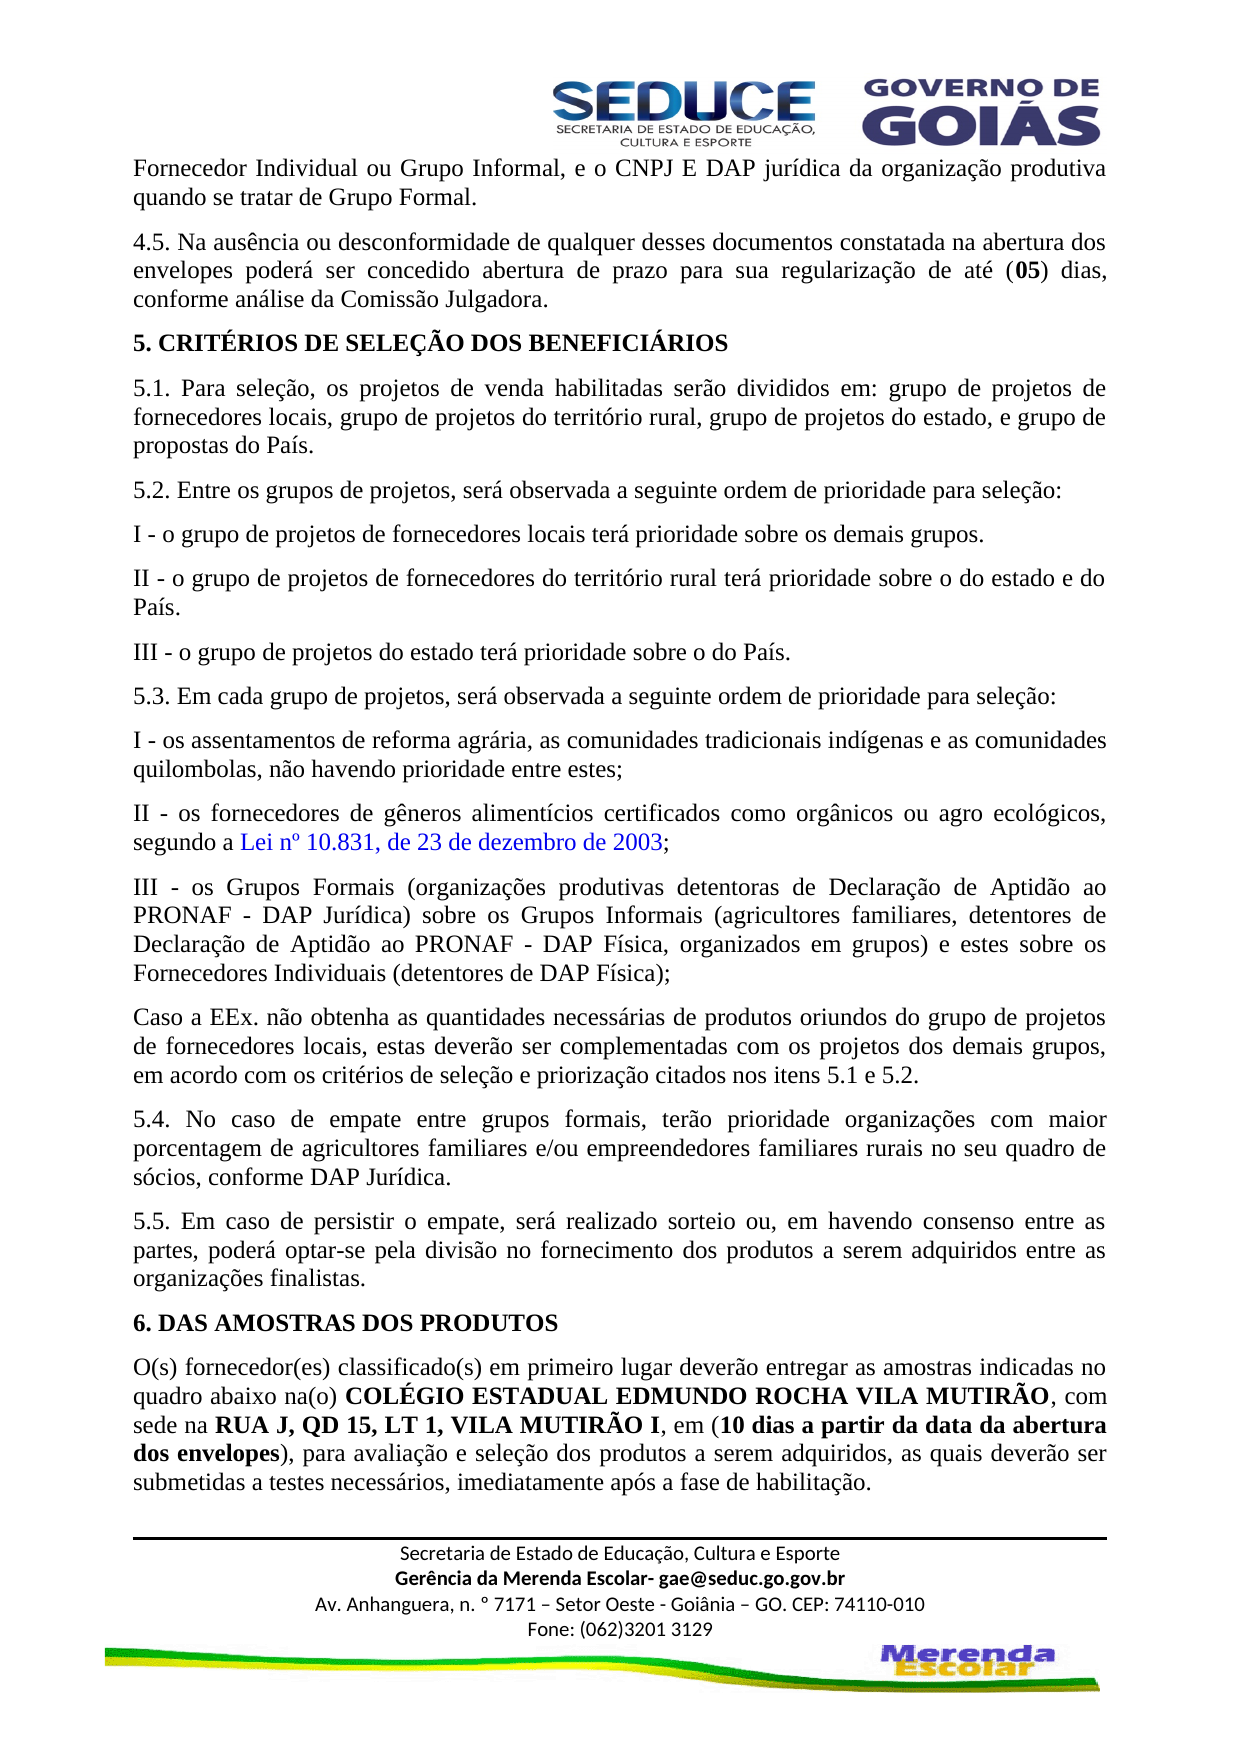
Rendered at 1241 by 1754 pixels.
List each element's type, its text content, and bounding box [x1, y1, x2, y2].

text 5.1. Para seleção, os projetos de venda habilitadas serão divididos em: grupo de projetos de fornecedores locais, grupo de projetos do território rural, grupo de projetos do estado, e grupo de propostas do País. [133, 373, 1107, 459]
text 5.5. Em caso de persistir o empate, será realizado sorteio ou, em havendo consenso entre as partes, poderá optar-se pela divisão no fornecimento dos produtos a serem adquiridos entre as organizações finalistas. [133, 1206, 1107, 1292]
text 6. DAS AMOSTRAS DOS PRODUTOS [133, 1308, 1107, 1337]
text II - os fornecedores de gêneros alimentícios certificados como orgânicos ou agro ecológicos, segundo a Lei nº 10.831, de 23 de dezembro de 2003; [133, 798, 1107, 856]
text 5.3. Em cada grupo de projetos, será observada a seguinte ordem de prioridade para seleção: [133, 681, 1107, 710]
text 4.5. Na ausência ou desconformidade de qualquer desses documentos constatada na abertura dos envelopes poderá ser concedido abertura de prazo para sua regularização de até (05) dias, conforme análise da Comissão Julgadora. [133, 227, 1107, 313]
text III - o grupo de projetos do estado terá prioridade sobre o do País. [133, 637, 1107, 665]
text III - os Grupos Formais (organizações produtivas detentoras de Declaração de Aptidão ao PRONAF - DAP Jurídica) sobre os Grupos Informais (agricultores familiares, detentores de Declaração de Aptidão ao PRONAF - DAP Física, organizados em grupos) e estes sobre os Fornecedores Individuais (detentores de DAP Física); [133, 872, 1107, 987]
text 5.4. No caso de empate entre grupos formais, terão prioridade organizações com maior porcentagem de agricultores familiares e/ou empreendedores familiares rurais no seu quadro de sócios, conforme DAP Jurídica. [133, 1104, 1107, 1190]
text 5.2. Entre os grupos de projetos, será observada a seguinte ordem de prioridade para seleção: [133, 475, 1107, 503]
text 5. CRITÉRIOS DE SELEÇÃO DOS BENEFICIÁRIOS [133, 328, 1107, 357]
text I - os assentamentos de reforma agrária, as comunidades tradicionais indígenas e as comunidades quilombolas, não havendo prioridade entre estes; [133, 725, 1107, 783]
text Caso a EEx. não obtenha as quantidades necessárias de produtos oriundos do grupo de projetos de fornecedores locais, estas deverão ser complementadas com os projetos dos demais grupos, em acordo com os critérios de seleção e priorização citados nos itens 5.1 e 5.2. [133, 1002, 1107, 1088]
text I - o grupo de projetos de fornecedores locais terá prioridade sobre os demais grupos. [133, 519, 1107, 548]
text II - o grupo de projetos de fornecedores do território rural terá prioridade sobre o do estado e do País. [133, 563, 1107, 621]
text O(s) fornecedor(es) classificado(s) em primeiro lugar deverão entregar as amostras indicadas no quadro abaixo na(o) COLÉGIO ESTADUAL EDMUNDO ROCHA VILA MUTIRÃO, com sede na RUA J, QD 15, LT 1, VILA MUTIRÃO I, em (10 dias a partir da data da abertura dos envelopes), para avaliação e seleção dos produtos a serem adquiridos, as quais deverão ser submetidas a testes necessários, imediatamente após a fase de habilitação. [133, 1352, 1107, 1496]
picture [552, 73, 1108, 154]
